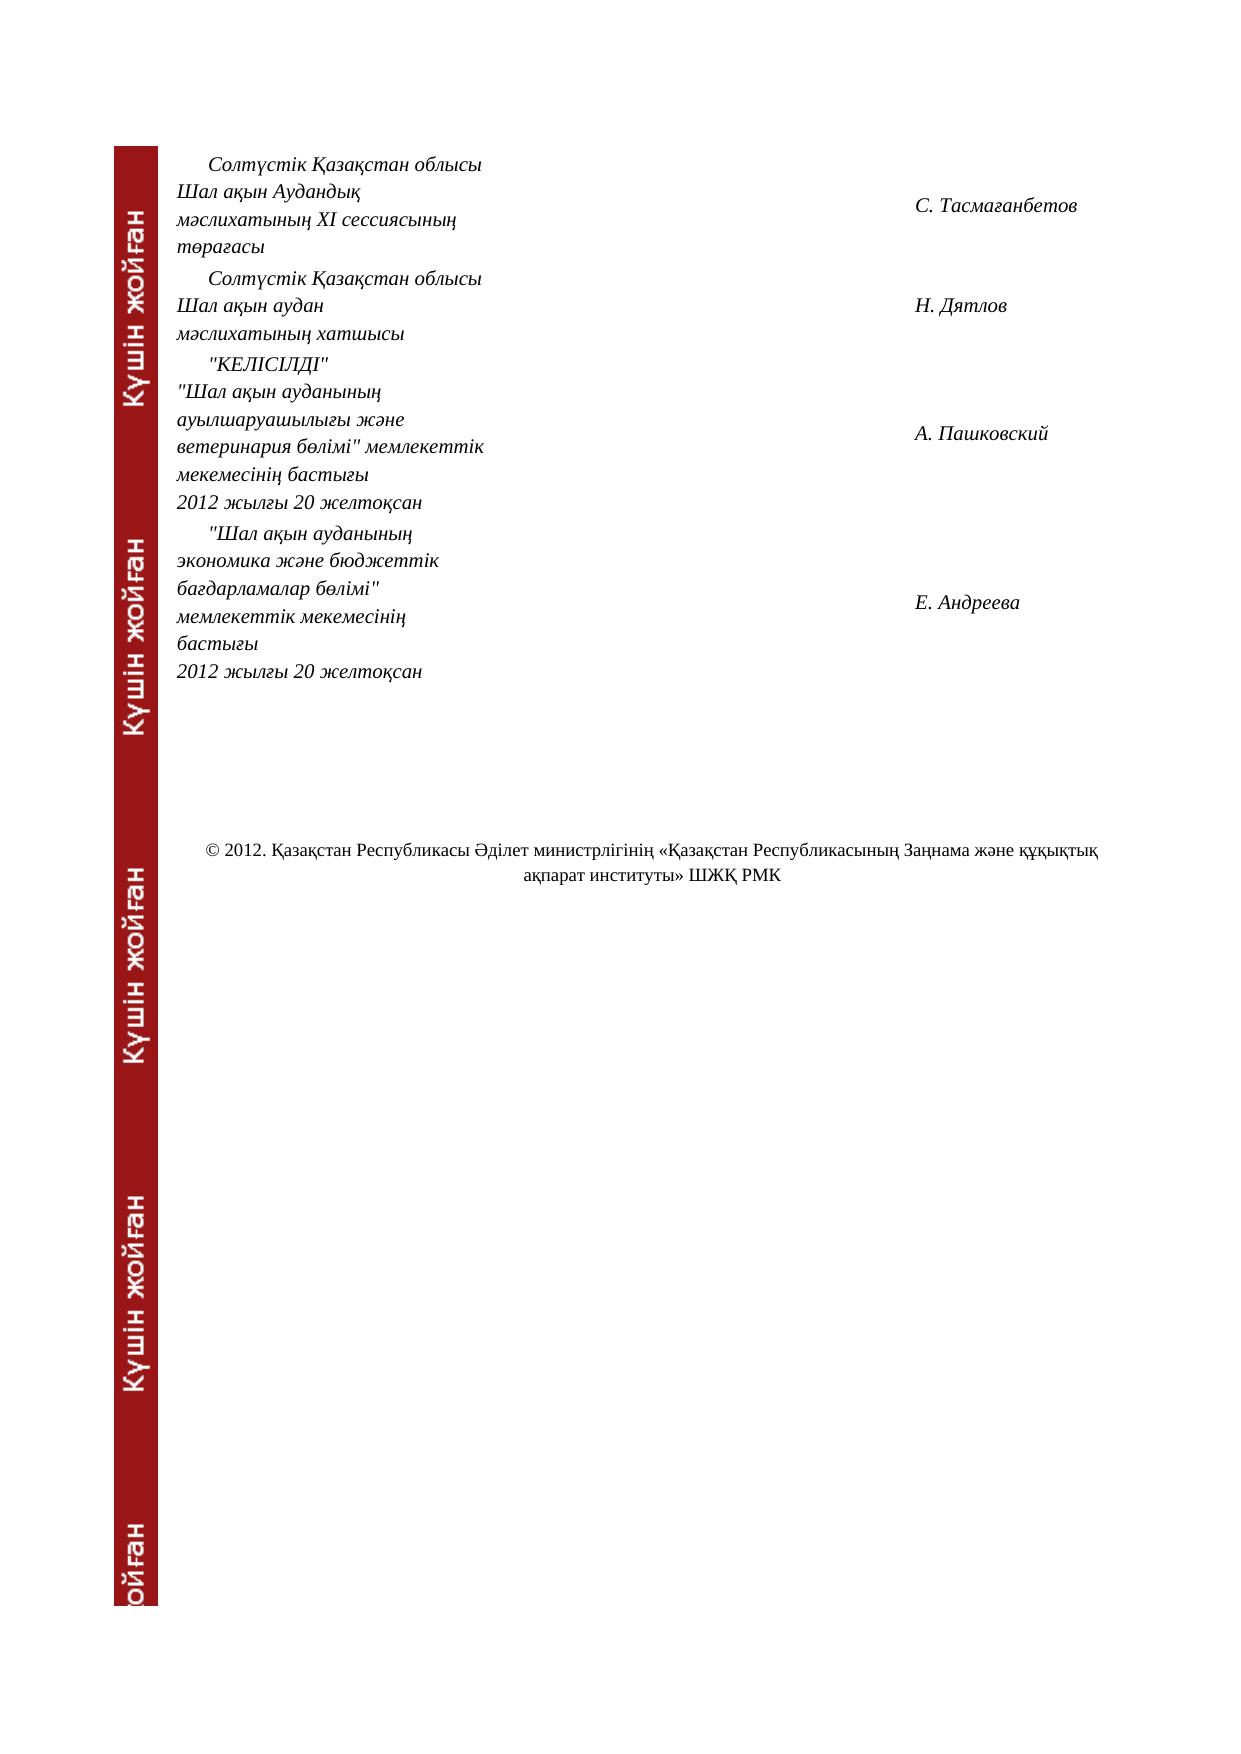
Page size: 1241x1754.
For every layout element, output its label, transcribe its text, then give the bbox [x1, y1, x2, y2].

table_cell Н. Дятлов [914, 264, 1240, 350]
table_cell "КЕЛІСІЛДІ" "Шал ақын ауданының ауылшаруашылығы және ветеринария бөлімі" мемлекеттік мекемесінің бастығы 2012 жылғы 20 желтоқсан [101, 350, 913, 519]
table_cell Солтүстік Қазақстан облысы Шал ақын аудан мәслихатының хатшысы [101, 264, 913, 350]
table_cell А. Пашковский [914, 350, 1240, 519]
table_cell "Шал ақын ауданының экономика және бюджеттік бағдарламалар бөлімі" мемлекеттік мекемесінің бастығы 2012 жылғы 20 желтоқсан [101, 519, 913, 688]
picture [114, 146, 158, 150]
table_header С. Тасмағанбетов [914, 150, 1240, 264]
picture [114, 688, 158, 839]
table_cell Е. Андреева [914, 519, 1240, 688]
picture [114, 886, 158, 1606]
text © 2012. Қазақстан Республикасы Әділет министрлігінің «Қазақстан Республикасының Заңнама және құқықтық ақпарат институты» ШЖҚ РМК [112, 839, 1128, 886]
table_header Солтүстік Қазақстан облысы Шал ақын Аудандық мәслихатының ХІ сессиясының төрағасы [101, 150, 913, 264]
